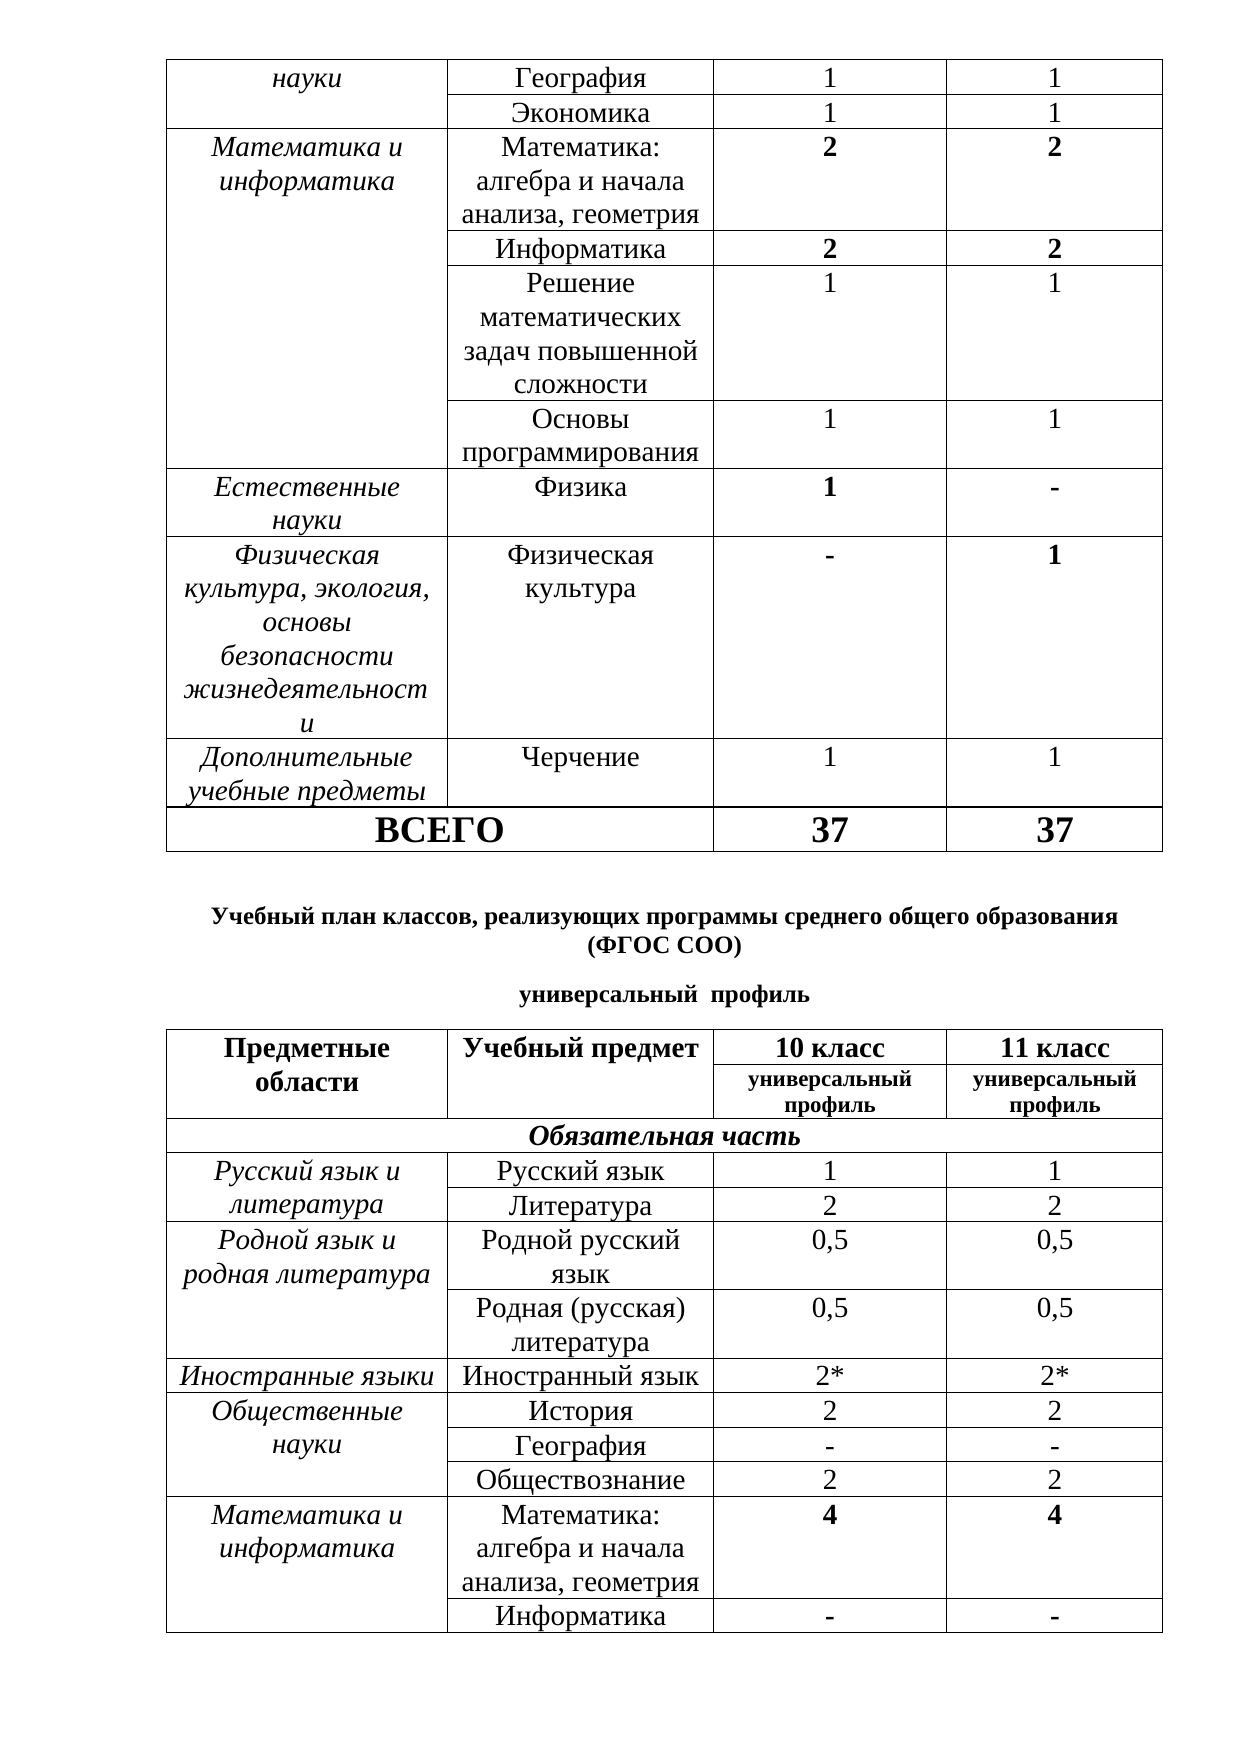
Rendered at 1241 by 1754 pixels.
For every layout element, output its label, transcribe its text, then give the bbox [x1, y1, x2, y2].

table_cell 2 [714, 1393, 946, 1427]
table_cell Естественные науки [167, 469, 447, 536]
table_cell 2* [947, 1359, 1162, 1392]
table_cell - [714, 1428, 946, 1461]
table_cell Информатика [448, 231, 713, 264]
table_cell 2 [947, 1393, 1162, 1427]
table_cell универсальный профиль [714, 1065, 946, 1117]
table_cell - [947, 1428, 1162, 1461]
table_cell Обществознание [448, 1462, 713, 1496]
table_cell 1 [947, 266, 1162, 400]
table_cell Родная (русская) литература [448, 1290, 713, 1357]
table_cell 1 [947, 401, 1162, 468]
table_cell 1 [947, 60, 1162, 94]
table_cell Родной язык и родная литература [167, 1222, 447, 1357]
table_cell История [448, 1393, 713, 1427]
table_header 11 класс [947, 1030, 1162, 1064]
table_cell Родной русский язык [448, 1222, 713, 1289]
table_cell 2 [947, 129, 1162, 230]
table_cell 37 [714, 808, 946, 851]
table_header 10 класс [714, 1030, 946, 1064]
table_cell 0,5 [714, 1222, 946, 1289]
table_cell - [947, 469, 1162, 536]
table_cell 37 [947, 808, 1162, 851]
table_cell 1 [947, 537, 1162, 738]
table_cell 2 [714, 1462, 946, 1496]
table_cell Математика и информатика [167, 129, 447, 468]
table_cell География [448, 60, 713, 94]
table_cell 1 [947, 1153, 1162, 1187]
text универсальный профиль [177, 979, 1152, 1008]
table_cell 2* [714, 1359, 946, 1392]
table_cell Физика [448, 469, 713, 536]
table_cell Иностранный язык [448, 1359, 713, 1392]
table_cell Общественные науки [167, 1393, 447, 1496]
table_cell Математика: алгебра и начала анализа, геометрия [448, 129, 713, 230]
table_cell 0,5 [947, 1222, 1162, 1289]
table_cell 4 [714, 1497, 946, 1597]
table_cell Математика и информатика [167, 1497, 447, 1632]
table_cell Экономика [448, 95, 713, 128]
table_cell 1 [714, 1153, 946, 1187]
table_cell Решение математических задач повышенной сложности [448, 266, 713, 400]
table_cell Черчение [448, 739, 713, 806]
table_cell География [448, 1428, 713, 1461]
table_cell 1 [714, 739, 946, 806]
table_cell Информатика [448, 1599, 713, 1632]
table_cell Математика: алгебра и начала анализа, геометрия [448, 1497, 713, 1597]
table_cell 4 [947, 1497, 1162, 1597]
table_cell 2 [714, 129, 946, 230]
table_cell 0,5 [947, 1290, 1162, 1357]
table_cell Основы программирования [448, 401, 713, 468]
table_cell 1 [714, 401, 946, 468]
table_cell ВСЕГО [167, 808, 713, 851]
table_cell 0,5 [714, 1290, 946, 1357]
table_cell Русский язык [448, 1153, 713, 1187]
table_cell 2 [714, 1188, 946, 1221]
table_cell - [947, 1599, 1162, 1632]
table_cell Иностранные языки [167, 1359, 447, 1392]
table_cell 2 [947, 1188, 1162, 1221]
table_cell Общественные науки [167, 60, 447, 128]
table_cell универсальный профиль [947, 1065, 1162, 1117]
table_header Предметные области [167, 1030, 447, 1117]
table_cell 1 [714, 266, 946, 400]
table_cell - [714, 537, 946, 738]
table_cell 1 [714, 469, 946, 536]
table_cell 2 [947, 1462, 1162, 1496]
table_cell 1 [714, 95, 946, 128]
table_header Учебный предмет [448, 1030, 713, 1117]
table_cell 2 [947, 231, 1162, 264]
table_cell Литература [448, 1188, 713, 1221]
table_cell Физическая культура [448, 537, 713, 738]
table_cell - [714, 1599, 946, 1632]
table_cell Русский язык и литература [167, 1153, 447, 1221]
text Учебный план классов, реализующих программы среднего общего образования (ФГОС СОО) [177, 901, 1152, 959]
table_cell Обязательная часть [167, 1119, 1162, 1152]
table_cell 1 [947, 739, 1162, 806]
table_cell Дополнительные учебные предметы [167, 739, 447, 806]
table_cell Физическая культура, экология, основы безопасности жизнедеятельности [167, 537, 447, 738]
table_cell 1 [947, 95, 1162, 128]
table_cell 1 [714, 60, 946, 94]
table_cell 2 [714, 231, 946, 264]
